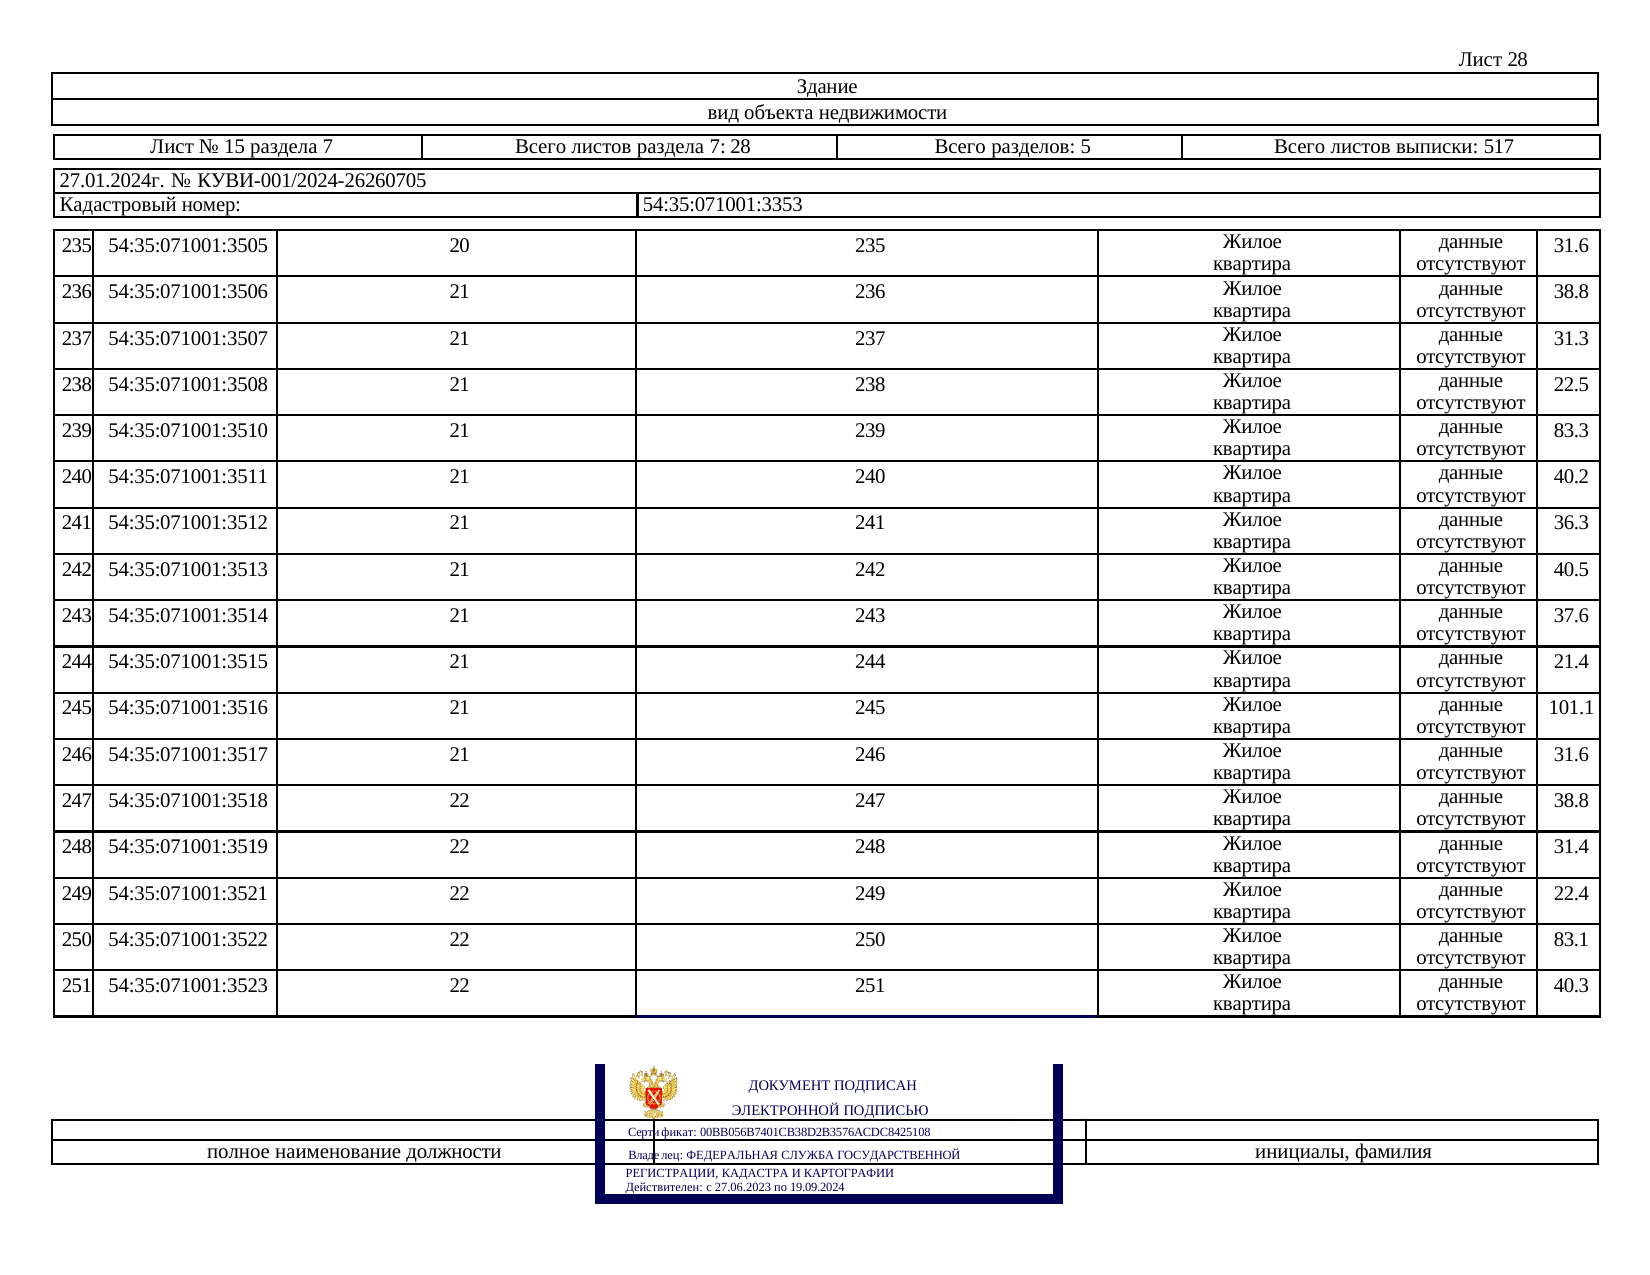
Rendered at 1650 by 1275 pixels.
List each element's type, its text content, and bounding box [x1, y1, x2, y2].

table_cell 244 [55, 648, 92, 692]
table_cell 21.4 [1538, 648, 1599, 692]
table_cell 22 [278, 786, 635, 830]
table_cell 21 [278, 740, 635, 784]
table_cell данные отсутствуют [1401, 370, 1536, 414]
table_cell 22 [278, 879, 635, 923]
table_cell 31.3 [1538, 324, 1599, 368]
table_cell 101.1 [1538, 694, 1599, 738]
table_cell 54:35:071001:3508 [94, 370, 276, 414]
table_cell Жилое квартира [1099, 879, 1399, 923]
table_header 54:35:071001:3505 [94, 231, 276, 275]
table_cell 83.1 [1538, 925, 1599, 969]
table_cell 237 [55, 324, 92, 368]
table_cell Жилое квартира [1099, 833, 1399, 877]
table_cell данные отсутствуют [1401, 601, 1536, 645]
table_cell 236 [55, 277, 92, 322]
table_cell Кадастровый номер: [55, 194, 636, 216]
table_cell 54:35:071001:3517 [94, 740, 276, 784]
table_cell 239 [55, 416, 92, 460]
table_cell 22 [278, 833, 635, 877]
table_cell 240 [637, 462, 1097, 507]
table_cell данные отсутствуют [1401, 833, 1536, 877]
table_cell данные отсутствуют [1401, 324, 1536, 368]
table_cell 240 [55, 462, 92, 507]
table_cell 242 [637, 555, 1097, 599]
table_cell Жилое квартира [1099, 509, 1399, 553]
table_cell 247 [637, 786, 1097, 830]
table_cell 246 [55, 740, 92, 784]
table_cell 54:35:071001:3512 [94, 509, 276, 553]
table_header Лист № 15 раздела 7 [55, 136, 421, 157]
table_cell 21 [278, 370, 635, 414]
table_cell 21 [278, 555, 635, 599]
table_cell Жилое квартира [1099, 555, 1399, 599]
table_cell 54:35:071001:3353 [639, 194, 1599, 216]
table_cell 21 [278, 324, 635, 368]
table_cell 21 [278, 462, 635, 507]
table_cell 21 [278, 416, 635, 460]
table_cell 54:35:071001:3511 [94, 462, 276, 507]
table_cell данные отсутствуют [1401, 277, 1536, 322]
table_cell 245 [637, 694, 1097, 738]
picture [720, 1082, 1013, 1097]
table_header 235 [637, 231, 1097, 275]
picture [655, 1132, 665, 1139]
picture [627, 1141, 653, 1163]
table_cell 246 [637, 740, 1097, 784]
table_header данные отсутствуют [1401, 231, 1536, 275]
picture [720, 1121, 1013, 1126]
table_cell 239 [637, 416, 1097, 460]
table_cell 54:35:071001:3507 [94, 324, 276, 368]
table_cell 238 [637, 370, 1097, 414]
table_cell 22.5 [1538, 370, 1599, 414]
table_cell Жилое квартира [1099, 648, 1399, 692]
table_header 20 [278, 231, 635, 275]
table_cell 54:35:071001:3518 [94, 786, 276, 830]
table_header 27.01.2024г. № КУВИ-001/2024-26260705 [55, 170, 1599, 192]
table_cell 40.3 [1538, 971, 1599, 1015]
table_cell 36.3 [1538, 509, 1599, 553]
table_cell данные отсутствуют [1401, 555, 1536, 599]
table_cell 237 [637, 324, 1097, 368]
table_cell 21 [278, 694, 635, 738]
table_cell 31.6 [1538, 740, 1599, 784]
table_cell 83.3 [1538, 416, 1599, 460]
table_cell Жилое квартира [1099, 370, 1399, 414]
table_cell 37.6 [1538, 601, 1599, 645]
table_cell 54:35:071001:3515 [94, 648, 276, 692]
table_cell 241 [637, 509, 1097, 553]
table_cell 54:35:071001:3506 [94, 277, 276, 322]
table_cell 247 [55, 786, 92, 830]
table_cell Жилое квартира [1099, 416, 1399, 460]
table_cell 238 [55, 370, 92, 414]
table_cell 40.2 [1538, 462, 1599, 507]
table_cell 248 [637, 833, 1097, 877]
table_cell Жилое квартира [1099, 786, 1399, 830]
table_cell Жилое квартира [1099, 925, 1399, 969]
table_cell 54:35:071001:3522 [94, 925, 276, 969]
table_cell данные отсутствуют [1401, 648, 1536, 692]
table_cell данные отсутствуют [1401, 740, 1536, 784]
table_cell данные отсутствуют [1401, 416, 1536, 460]
picture [655, 1141, 963, 1163]
table_header Всего листов выписки: 517 [1183, 136, 1599, 157]
table_cell Жилое квартира [1099, 694, 1399, 738]
picture [627, 1132, 642, 1139]
table_header 31.6 [1538, 231, 1599, 275]
table_cell данные отсутствуют [1401, 971, 1536, 1015]
table_cell 54:35:071001:3521 [94, 879, 276, 923]
table_cell 38.8 [1538, 277, 1599, 322]
table_cell 54:35:071001:3523 [94, 971, 276, 1015]
table_cell 251 [55, 971, 92, 1015]
table_cell данные отсутствуют [1401, 462, 1536, 507]
table_cell 21 [278, 648, 635, 692]
table_cell 245 [55, 694, 92, 738]
picture [643, 1132, 653, 1139]
table_cell 38.8 [1538, 786, 1599, 830]
table_cell данные отсутствуют [1401, 879, 1536, 923]
table_cell 40.5 [1538, 555, 1599, 599]
table_cell 250 [637, 925, 1097, 969]
table_header Всего листов раздела 7: 28 [423, 136, 836, 157]
table_cell Жилое квартира [1099, 462, 1399, 507]
table_cell 22 [278, 925, 635, 969]
table_cell 31.4 [1538, 833, 1599, 877]
table_cell 251 [637, 971, 1097, 1015]
table_cell Жилое квартира [1099, 601, 1399, 645]
table_cell 22 [278, 971, 635, 1015]
table_cell 21 [278, 509, 635, 553]
table_cell 236 [637, 277, 1097, 322]
table_cell 243 [55, 601, 92, 645]
table_header Жилое квартира [1099, 231, 1399, 275]
table_cell Жилое квартира [1099, 971, 1399, 1015]
table_cell 54:35:071001:3510 [94, 416, 276, 460]
picture [627, 1165, 963, 1194]
table_cell данные отсутствуют [1401, 925, 1536, 969]
table_header 235 [55, 231, 92, 275]
table_cell 243 [637, 601, 1097, 645]
table_cell данные отсутствуют [1401, 509, 1536, 553]
picture [629, 1066, 678, 1119]
table_cell 249 [637, 879, 1097, 923]
table_header Всего разделов: 5 [838, 136, 1181, 157]
table_cell 249 [55, 879, 92, 923]
table_cell 241 [55, 509, 92, 553]
table_cell данные отсутствуют [1401, 786, 1536, 830]
picture [666, 1132, 963, 1139]
table_cell 242 [55, 555, 92, 599]
table_cell 21 [278, 601, 635, 645]
picture [720, 1109, 1013, 1119]
table_cell 54:35:071001:3513 [94, 555, 276, 599]
table_cell 54:35:071001:3516 [94, 694, 276, 738]
table_cell Жилое квартира [1099, 740, 1399, 784]
table_cell 22.4 [1538, 879, 1599, 923]
table_cell Жилое квартира [1099, 277, 1399, 322]
table_cell 54:35:071001:3519 [94, 833, 276, 877]
table_cell 248 [55, 833, 92, 877]
table_cell 250 [55, 925, 92, 969]
table_cell данные отсутствуют [1401, 694, 1536, 738]
table_cell Жилое квартира [1099, 324, 1399, 368]
table_cell 21 [278, 277, 635, 322]
table_cell 244 [637, 648, 1097, 692]
table_cell 54:35:071001:3514 [94, 601, 276, 645]
